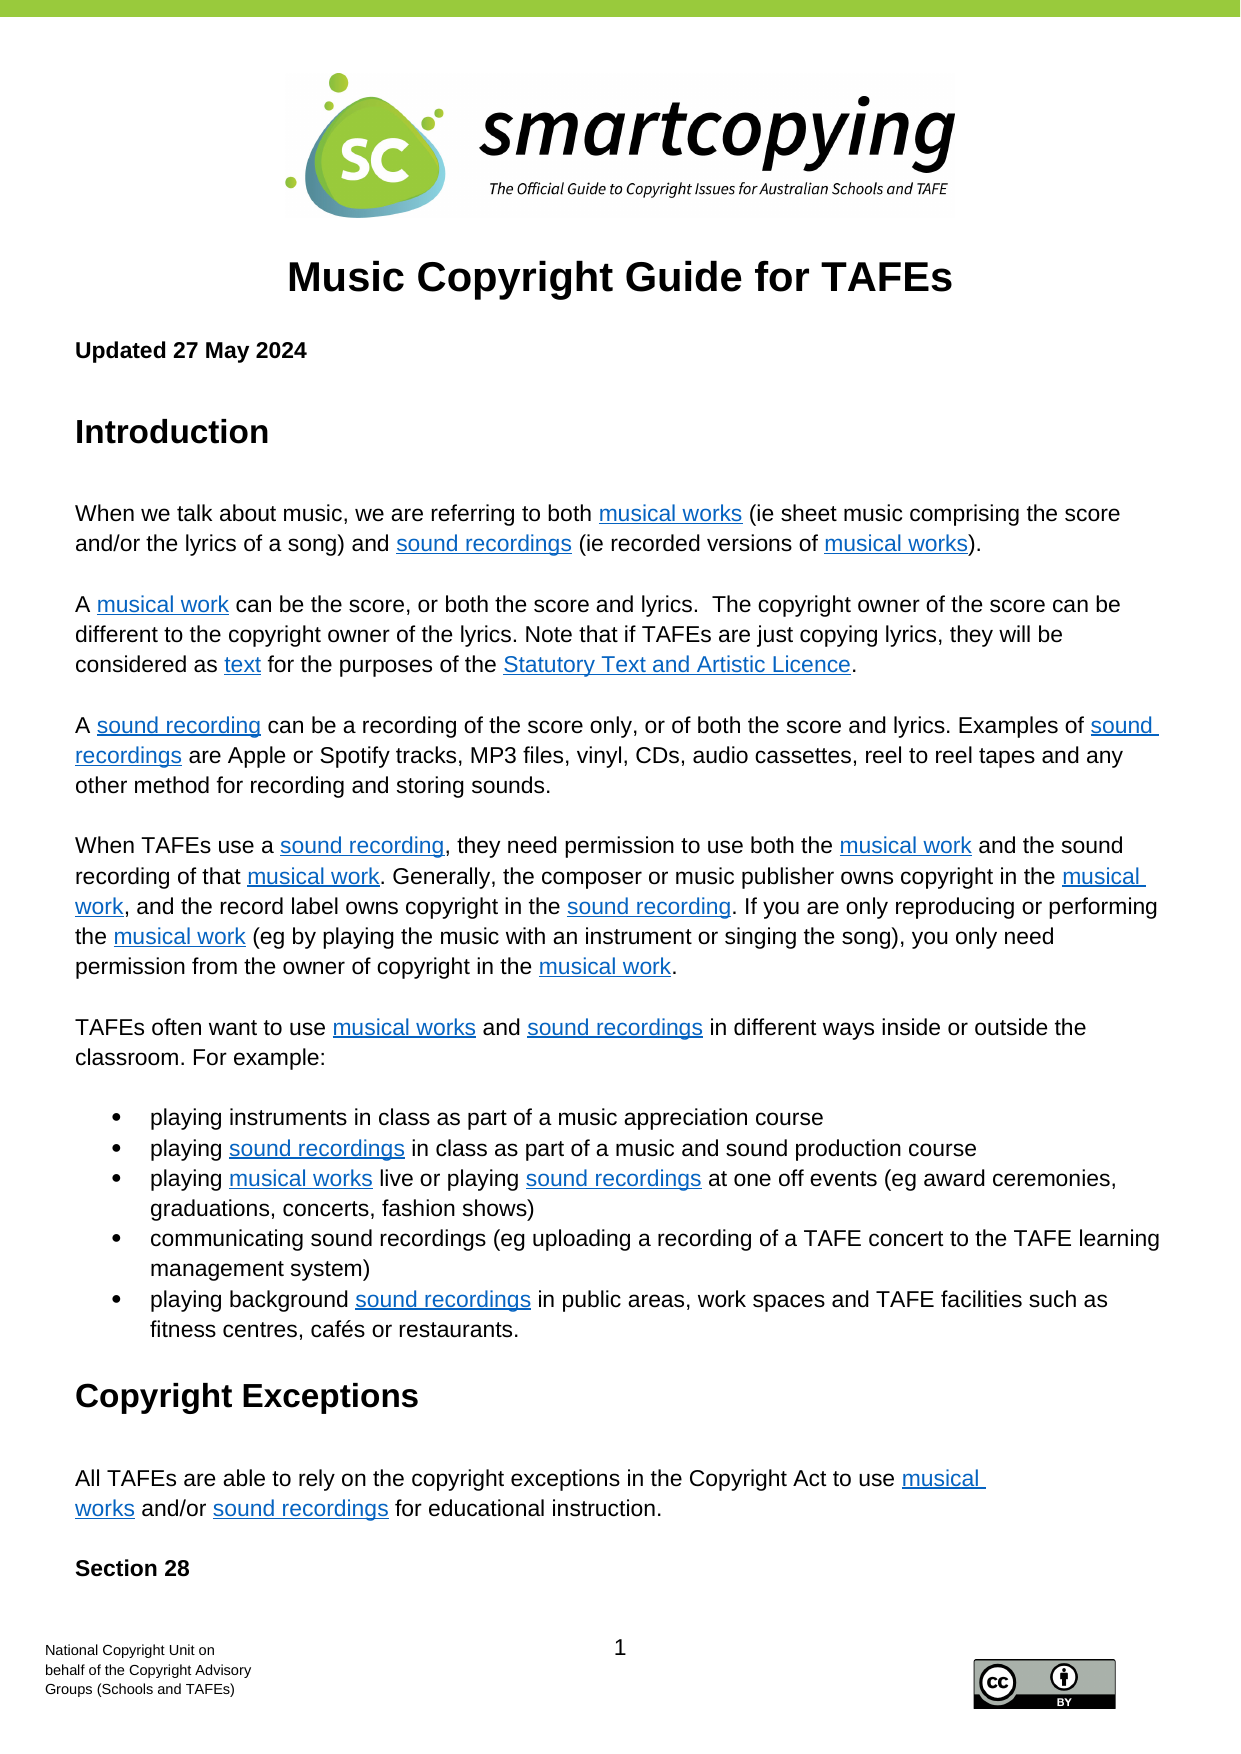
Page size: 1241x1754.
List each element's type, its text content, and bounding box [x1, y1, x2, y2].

text Updated 27 May 2024 [75, 337, 1165, 364]
list communicating sound recordings (eg uploading a recording of a TAFE concert to the TAFE learning management system) [112, 1225, 1165, 1282]
list playing instruments in class as part of a music appreciation course [112, 1104, 1165, 1131]
text All TAFEs are able to rely on the copyright exceptions in the Copyright Act to use musical works and/or sound recordings for educational instruction. [75, 1464, 1165, 1521]
text Music Copyright Guide for TAFEs [75, 252, 1165, 300]
list playing musical works live or playing sound recordings at one off events (eg award ceremonies, graduations, concerts, fashion shows) [112, 1165, 1165, 1221]
text A sound recording can be a recording of the score only, or of both the score and lyrics. Examples of sound recordings are Apple or Spotify tracks, MP3 files, vinyl, CDs, audio cassettes, reel to reel tapes and any other method for recording and storing sounds. [75, 712, 1165, 798]
picture [973, 1659, 1116, 1709]
text Introduction [75, 412, 1165, 450]
text Copyright Exceptions [75, 1376, 1165, 1414]
text TAFEs often want to use musical works and sound recordings in different ways inside or outside the classroom. For example: [75, 1014, 1165, 1070]
text When TAFEs use a sound recording, they need permission to use both the musical work and the sound recording of that musical work. Generally, the composer or music publisher owns copyright in the musical work, and the record label owns copyright in the sound recording. If you are only reproducing or performing the musical work (eg by playing the music with an instrument or singing the song), you only need permission from the owner of copyright in the musical work. [75, 832, 1165, 979]
list playing sound recordings in class as part of a music and sound production course [112, 1134, 1165, 1161]
list playing background sound recordings in public areas, work spaces and TAFE facilities such as fitness centres, cafés or restaurants. [112, 1286, 1165, 1342]
text When we talk about music, we are referring to both musical works (ie sheet music comprising the score and/or the lyrics of a song) and sound recordings (ie recorded versions of musical works). [75, 500, 1165, 557]
picture [285, 73, 955, 218]
text A musical work can be the score, or both the score and lyrics. The copyright owner of the score can be different to the copyright owner of the lyrics. Note that if TAFEs are just copying lyrics, they will be considered as text for the purposes of the Statutory Text and Artistic Licence. [75, 591, 1165, 677]
text Section 28 [75, 1555, 1165, 1581]
picture [0, 0, 1241, 17]
